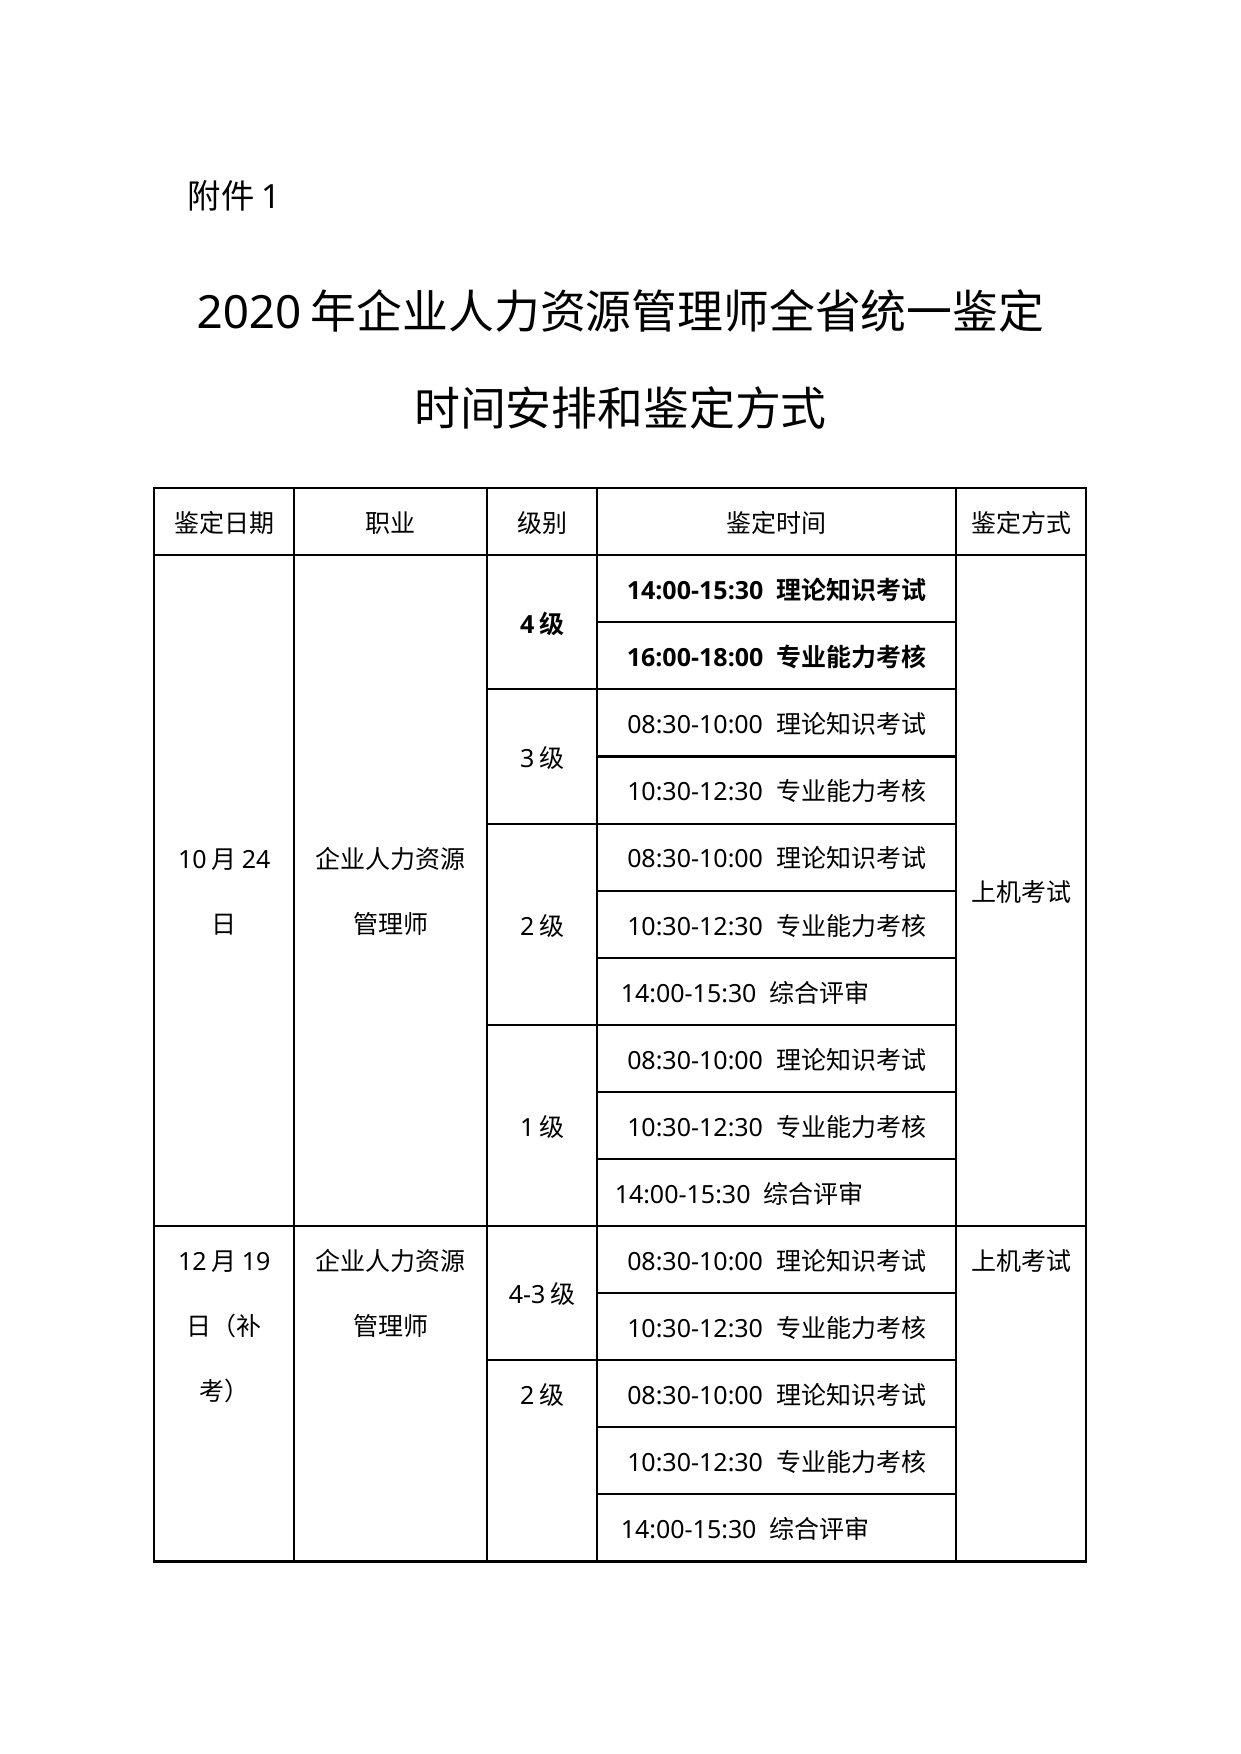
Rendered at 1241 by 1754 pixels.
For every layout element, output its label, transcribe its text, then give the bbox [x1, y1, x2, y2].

table_cell 08:30-10:00 理论知识考试 [598, 1227, 955, 1292]
table_cell 14:00-15:30 理论知识考试 [598, 556, 955, 621]
table_header 级别 [488, 489, 596, 554]
table_cell 2级 [488, 1361, 596, 1560]
table_cell 08:30-10:00 理论知识考试 [598, 1026, 955, 1091]
table_cell 10:30-12:30 专业能力考核 [598, 1428, 955, 1493]
table_cell 08:30-10:00 理论知识考试 [598, 1361, 955, 1426]
table_cell 10:30-12:30 专业能力考核 [598, 758, 955, 822]
table_cell 10:30-12:30 专业能力考核 [598, 1294, 955, 1359]
table_cell 企业人力资源 管理师 [295, 1227, 486, 1560]
table_cell 14:00-15:30 综合评审 [598, 1495, 955, 1560]
table_cell 4级 [488, 556, 596, 688]
table_header 鉴定时间 [598, 489, 955, 554]
table_cell 14:00-15:30 综合评审 [598, 1160, 955, 1225]
table_header 鉴定方式 [957, 489, 1085, 554]
table_cell 10:30-12:30 专业能力考核 [598, 892, 955, 957]
text 附件1 [187, 162, 1053, 227]
table_header 鉴定日期 [155, 489, 293, 554]
table_cell 上机考试 [957, 556, 1085, 1225]
table_header 职业 [295, 489, 486, 554]
table_cell 10:30-12:30 专业能力考核 [598, 1093, 955, 1158]
table_cell 1级 [488, 1026, 596, 1225]
table_cell 10月24日 [155, 556, 293, 1225]
text 2020年企业人力资源管理师全省统一鉴定时间安排和鉴定方式 [187, 259, 1053, 454]
table_cell 12月19日（补考） [155, 1227, 293, 1560]
table_cell 上机考试 [957, 1227, 1085, 1560]
table_cell 16:00-18:00 专业能力考核 [598, 623, 955, 688]
table_cell 2级 [488, 825, 596, 1024]
table_cell 08:30-10:00 理论知识考试 [598, 690, 955, 755]
table_cell 4-3级 [488, 1227, 596, 1359]
table_cell 08:30-10:00 理论知识考试 [598, 825, 955, 889]
table_cell 14:00-15:30 综合评审 [598, 959, 955, 1024]
table_cell 企业人力资源 管理师 [295, 556, 486, 1225]
table_cell 3级 [488, 690, 596, 822]
